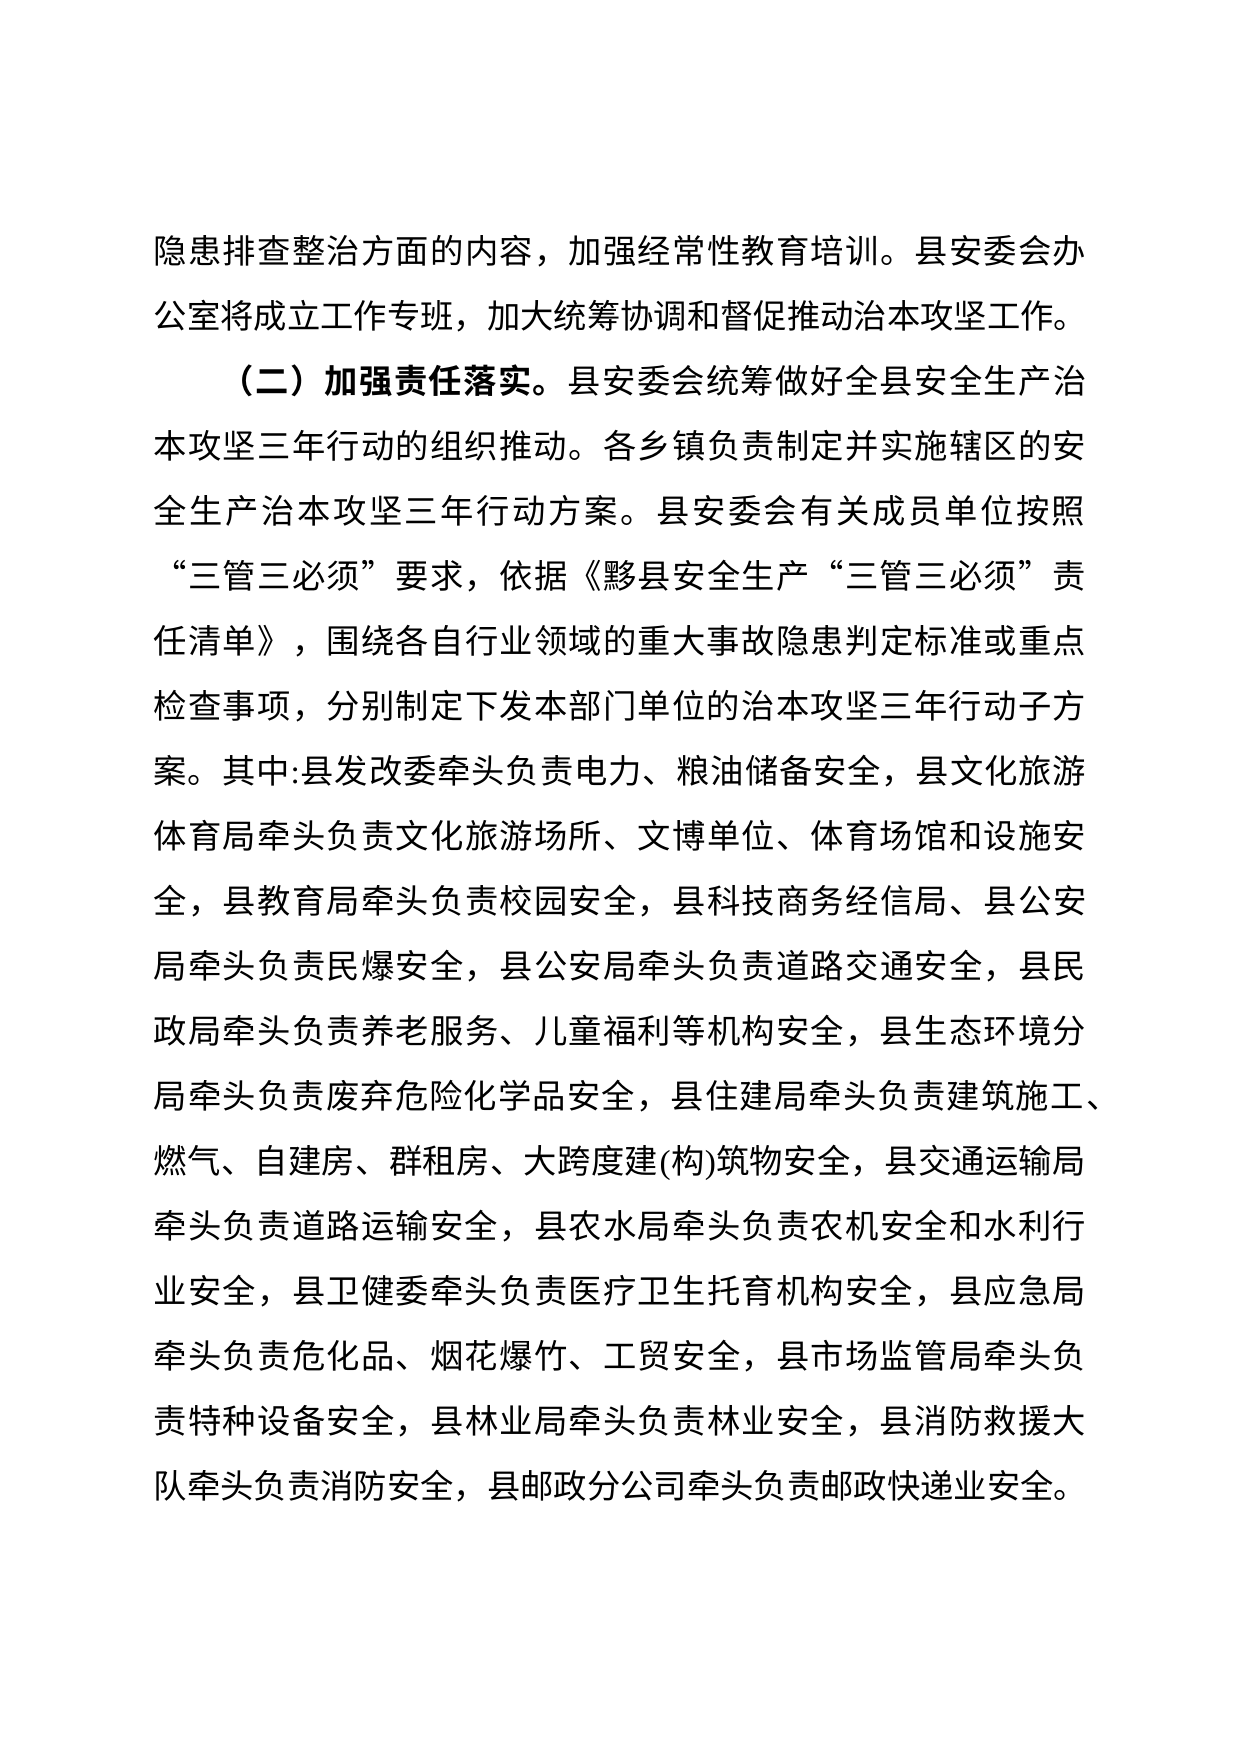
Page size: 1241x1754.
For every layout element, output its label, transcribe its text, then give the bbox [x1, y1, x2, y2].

text （二）加强责任落实。县安委会统筹做好全县安全生产治本攻坚三年行动的组织推动。各乡镇负责制定并实施辖区的安全生产治本攻坚三年行动方案。县安委会有关成员单位按照“三管三必须”要求，依据《黟县安全生产“三管三必须”责任清单》，围绕各自行业领域的重大事故隐患判定标准或重点检查事项，分别制定下发本部门单位的治本攻坚三年行动子方案。其中:县发改委牵头负责电力、粮油储备安全，县文化旅游体育局牵头负责文化旅游场所、文博单位、体育场馆和设施安全，县教育局牵头负责校园安全，县科技商务经信局、县公安局牵头负责民爆安全，县公安局牵头负责道路交通安全，县民政局牵头负责养老服务、儿童福利等机构安全，县生态环境分局牵头负责废弃危险化学品安全，县住建局牵头负责建筑施工、燃气、自建房、群租房、大跨度建(构)筑物安全，县交通运输局牵头负责道路运输安全，县农水局牵头负责农机安全和水利行业安全，县卫健委牵头负责医疗卫生托育机构安全，县应急局牵头负责危化品、烟花爆竹、工贸安全，县市场监管局牵头负责特种设备安全，县林业局牵头负责林业安全，县消防救援大队牵头负责消防安全，县邮政分公司牵头负责邮政快递业安全。 [153, 347, 1087, 1517]
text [153, 217, 1087, 347]
